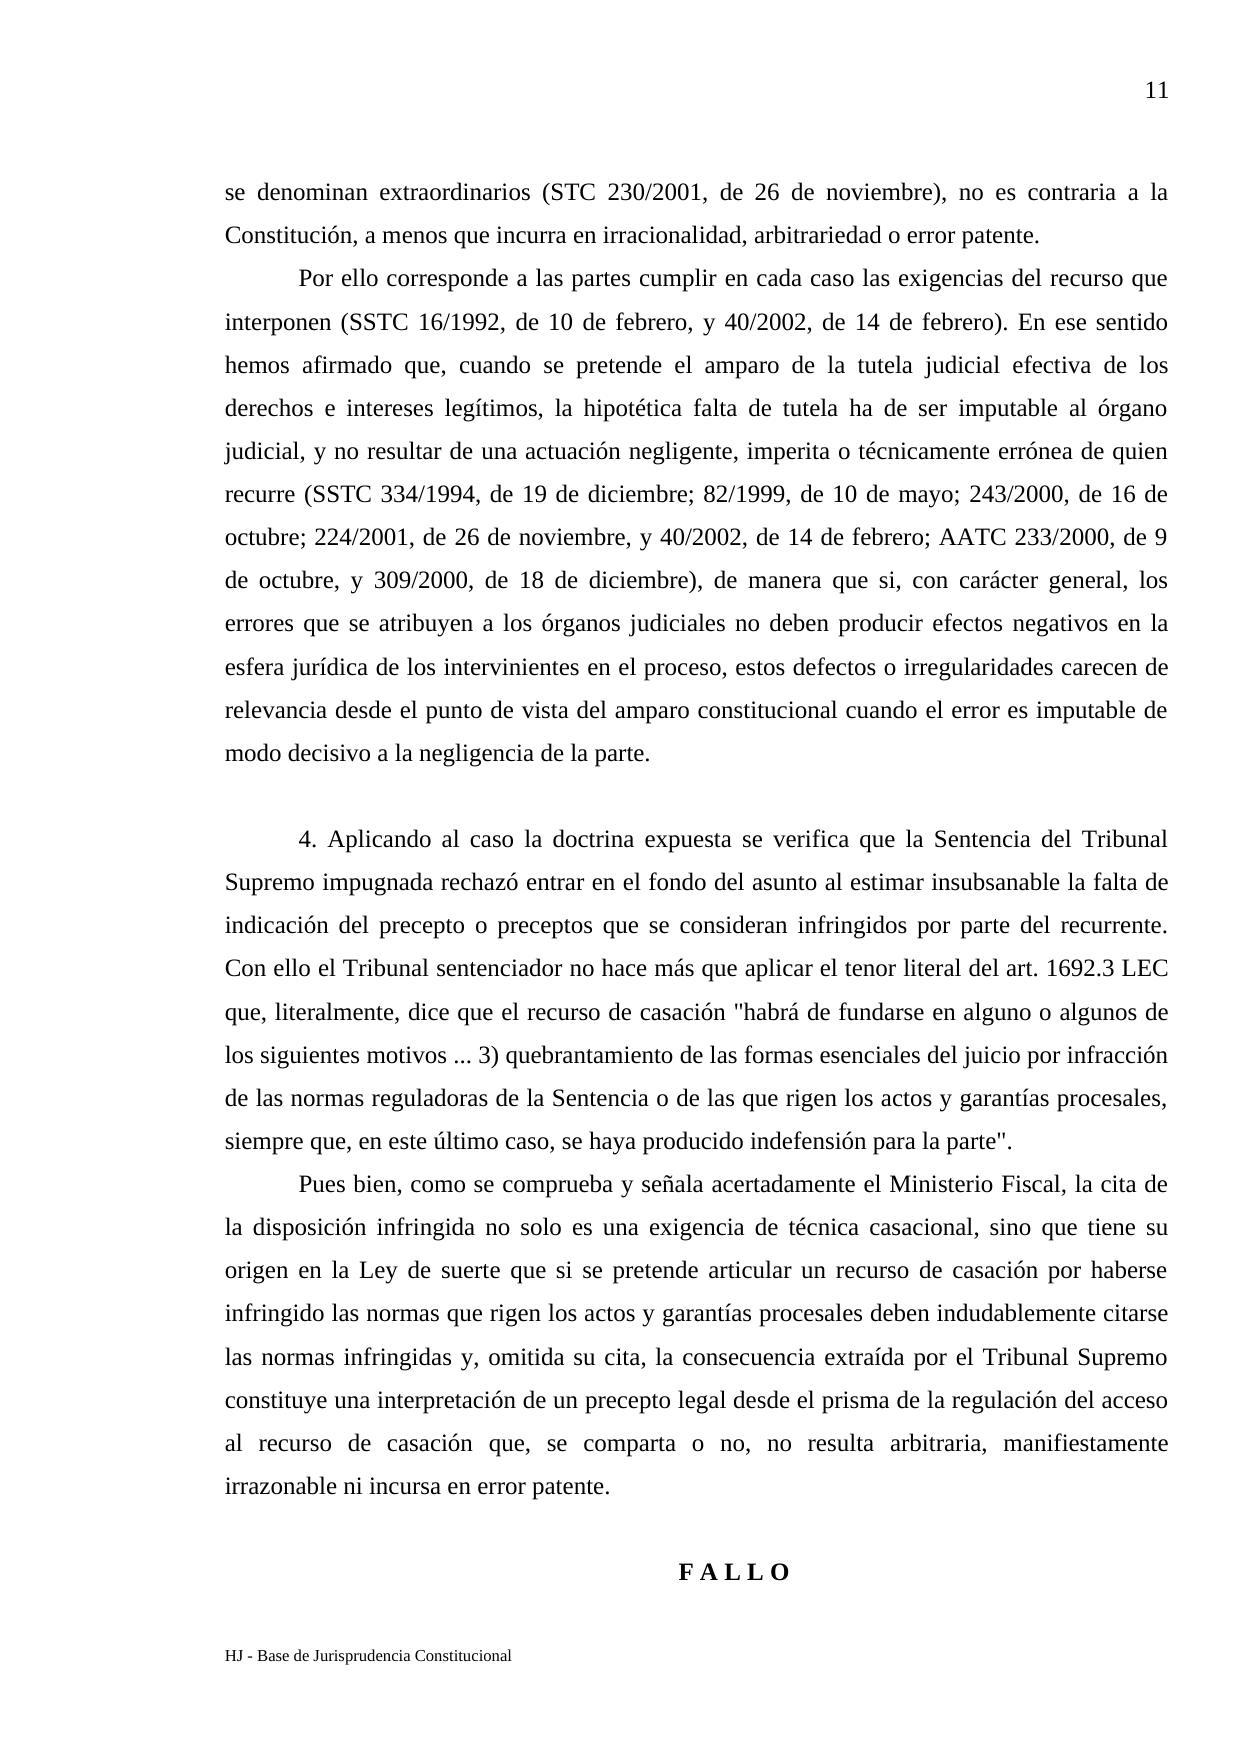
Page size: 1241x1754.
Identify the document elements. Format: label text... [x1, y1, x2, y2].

text 4. Aplicando al caso la doctrina expuesta se verifica que la Sentencia del Tribunal Supremo impugnada rechazó entrar en el fondo del asunto al estimar insubsanable la falta de indicación del precepto o preceptos que se consideran infringidos por parte del recurrente. Con ello el Tribunal sentenciador no hace más que aplicar el tenor literal del art. 1692.3 LEC que, literalmente, dice que el recurso de casación "habrá de fundarse en alguno o algunos de los siguientes motivos ... 3) quebrantamiento de las formas esenciales del juicio por infracción de las normas reguladoras de la Sentencia o de las que rigen los actos y garantías procesales, siempre que, en este último caso, se haya producido indefensión para la parte". [224, 824, 1169, 1155]
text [224, 177, 1169, 249]
subtitle F A L L O [224, 1557, 1169, 1586]
text Pues bien, como se comprueba y señala acertadamente el Ministerio Fiscal, la cita de la disposición infringida no solo es una exigencia de técnica casacional, sino que tiene su origen en la Ley de suerte que si se pretende articular un recurso de casación por haberse infringido las normas que rigen los actos y garantías procesales deben indudablemente citarse las normas infringidas y, omitida su cita, la consecuencia extraída por el Tribunal Supremo constituye una interpretación de un precepto legal desde el prisma de la regulación del acceso al recurso de casación que, se comparta o no, no resulta arbitraria, manifiestamente irrazonable ni incursa en error patente. [224, 1169, 1169, 1500]
text Por ello corresponde a las partes cumplir en cada caso las exigencias del recurso que interponen (SSTC 16/1992, de 10 de febrero, y 40/2002, de 14 de febrero). En ese sentido hemos afirmado que, cuando se pretende el amparo de la tutela judicial efectiva de los derechos e intereses legítimos, la hipotética falta de tutela ha de ser imputable al órgano judicial, y no resultar de una actuación negligente, imperita o técnicamente errónea de quien recurre (SSTC 334/1994, de 19 de diciembre; 82/1999, de 10 de mayo; 243/2000, de 16 de octubre; 224/2001, de 26 de noviembre, y 40/2002, de 14 de febrero; AATC 233/2000, de 9 de octubre, y 309/2000, de 18 de diciembre), de manera que si, con carácter general, los errores que se atribuyen a los órganos judiciales no deben producir efectos negativos en la esfera jurídica de los intervinientes en el proceso, estos defectos o irregularidades carecen de relevancia desde el punto de vista del amparo constitucional cuando el error es imputable de modo decisivo a la negligencia de la parte. [224, 263, 1169, 767]
